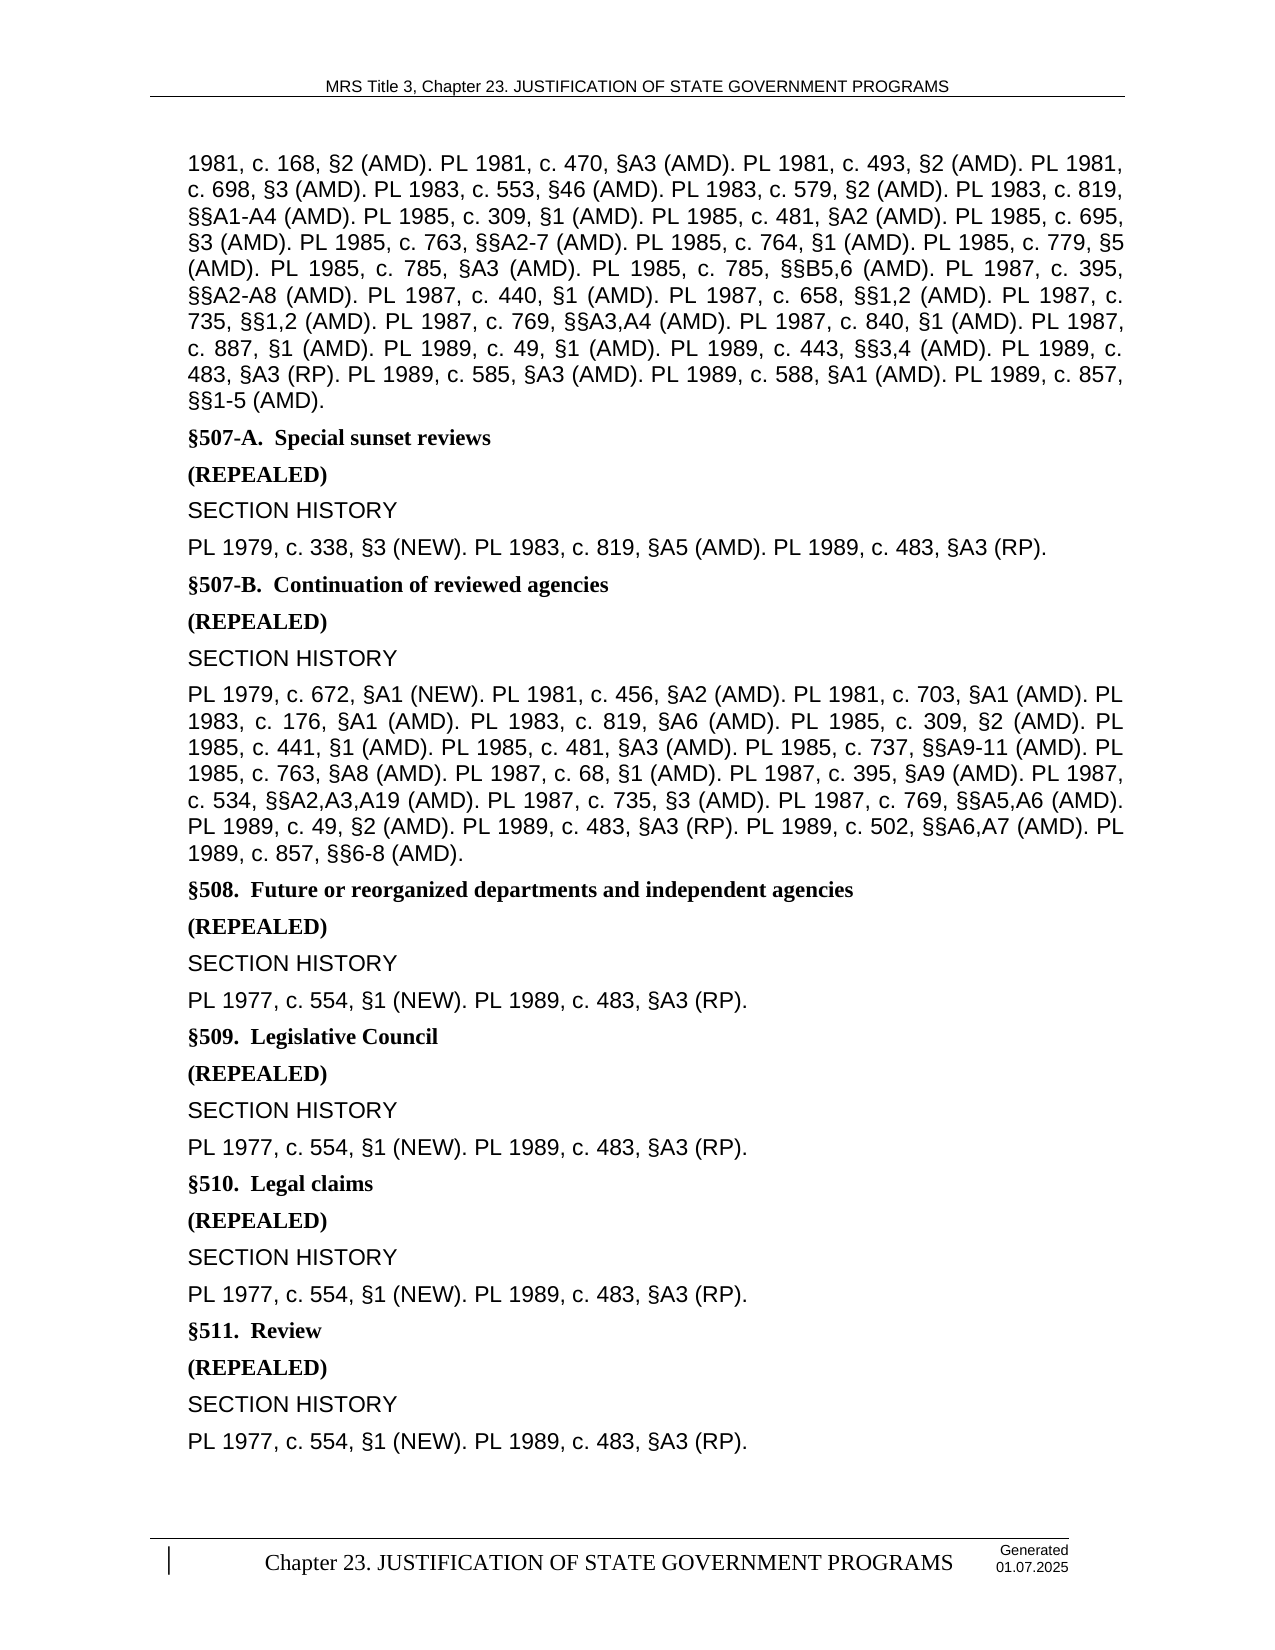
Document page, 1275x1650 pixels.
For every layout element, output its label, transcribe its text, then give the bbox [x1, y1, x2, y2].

text PL 1977, c. 554, §1 (NEW). PL 1989, c. 483, §A3 (RP). [187, 1428, 1125, 1454]
text PL 1979, c. 338, §3 (NEW). PL 1983, c. 819, §A5 (AMD). PL 1989, c. 483, §A3 (RP). [187, 534, 1125, 561]
text SECTION HISTORY [187, 1097, 1125, 1123]
text (REPEALED) [187, 1060, 1125, 1086]
text §509. Legislative Council [187, 1023, 1125, 1050]
text SECTION HISTORY [187, 950, 1125, 976]
text (REPEALED) [187, 1354, 1125, 1381]
text §508. Future or reorganized departments and independent agencies [187, 876, 1125, 903]
text PL 1977, c. 554, §1 (NEW). PL 1989, c. 483, §A3 (RP). [187, 1134, 1125, 1160]
text SECTION HISTORY [187, 1244, 1125, 1270]
text (REPEALED) [187, 461, 1125, 487]
text §507-B. Continuation of reviewed agencies [187, 571, 1125, 597]
text SECTION HISTORY [187, 1391, 1125, 1417]
text PL 1977, c. 554, §1 (NEW). PL 1989, c. 483, §A3 (RP). [187, 1281, 1125, 1307]
text SECTION HISTORY [187, 644, 1125, 671]
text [187, 150, 1125, 413]
text §510. Legal claims [187, 1170, 1125, 1197]
text PL 1977, c. 554, §1 (NEW). PL 1989, c. 483, §A3 (RP). [187, 987, 1125, 1013]
text (REPEALED) [187, 913, 1125, 939]
text §507-A. Special sunset reviews [187, 424, 1125, 450]
text PL 1979, c. 672, §A1 (NEW). PL 1981, c. 456, §A2 (AMD). PL 1981, c. 703, §A1 (AMD). PL 1983, c. 176, §A1 (AMD). PL 1983, c. 819, §A6 (AMD). PL 1985, c. 309, §2 (AMD). PL 1985, c. 441, §1 (AMD). PL 1985, c. 481, §A3 (AMD). PL 1985, c. 737, §§A9-11 (AMD). PL 1985, c. 763, §A8 (AMD). PL 1987, c. 68, §1 (AMD). PL 1987, c. 395, §A9 (AMD). PL 1987, c. 534, §§A2,A3,A19 (AMD). PL 1987, c. 735, §3 (AMD). PL 1987, c. 769, §§A5,A6 (AMD). PL 1989, c. 49, §2 (AMD). PL 1989, c. 483, §A3 (RP). PL 1989, c. 502, §§A6,A7 (AMD). PL 1989, c. 857, §§6-8 (AMD). [187, 681, 1125, 866]
text (REPEALED) [187, 1207, 1125, 1233]
text SECTION HISTORY [187, 497, 1125, 524]
text (REPEALED) [187, 608, 1125, 634]
text §511. Review [187, 1317, 1125, 1344]
